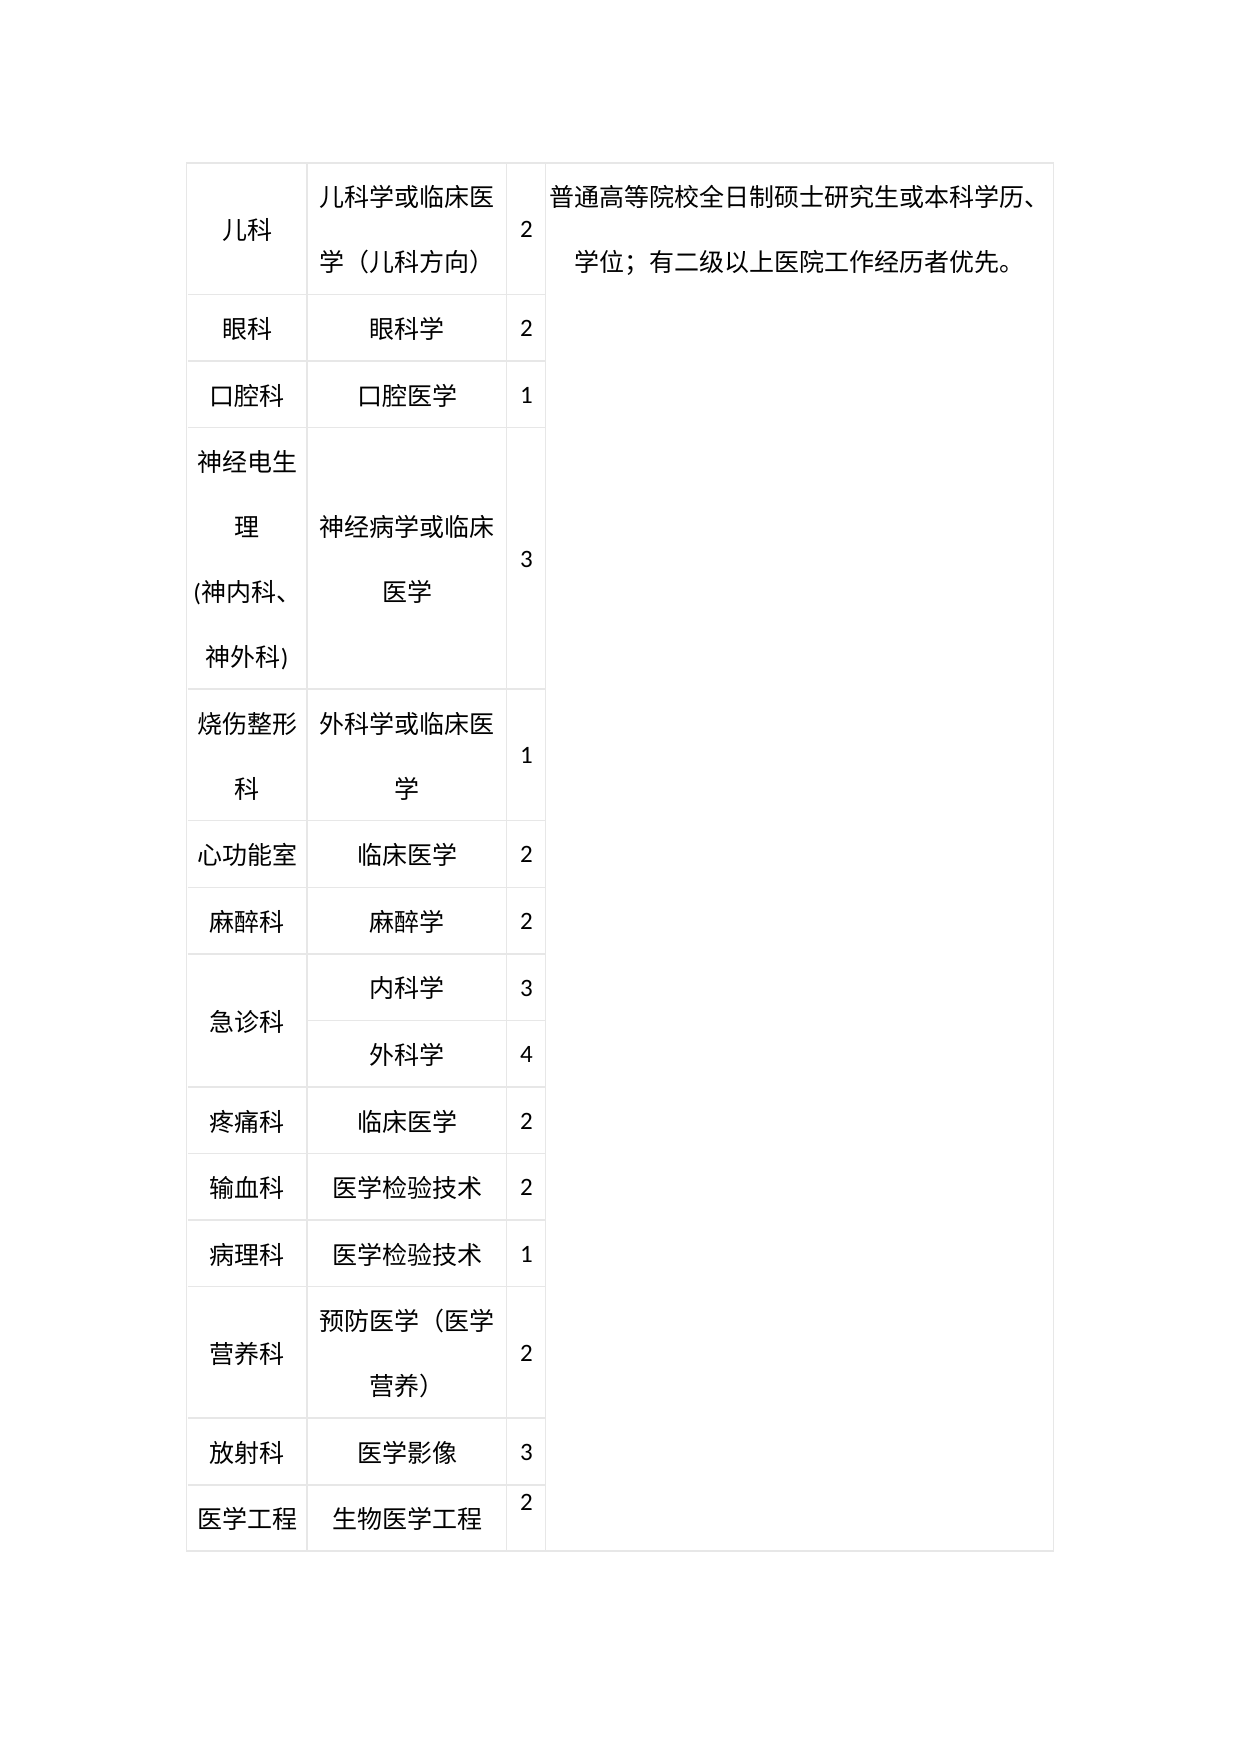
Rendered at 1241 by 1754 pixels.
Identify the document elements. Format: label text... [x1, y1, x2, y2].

table_cell 医学工程部 [187, 1485, 306, 1550]
table_cell 3 [507, 1419, 545, 1484]
table_cell 儿科学或临床医学（儿科方向） [308, 164, 506, 293]
table_cell 2 [507, 164, 545, 293]
table_cell 2 [507, 888, 545, 953]
table_cell 营养科 [187, 1287, 306, 1417]
table_cell 1 [507, 362, 545, 427]
table_cell 医学检验技术 [308, 1221, 506, 1286]
table_cell 急诊科 [187, 954, 306, 1086]
table_cell 口腔医学 [308, 362, 506, 427]
table_cell 口腔科 [187, 361, 306, 427]
table_cell 眼科学 [308, 295, 506, 360]
table_cell 麻醉科 [187, 888, 306, 953]
table_cell 疼痛科 [187, 1087, 306, 1153]
table_cell 2 [507, 1287, 545, 1417]
table_cell 2 [507, 295, 545, 360]
table_cell 外科学或临床医学 [308, 690, 506, 820]
table_cell 1 [507, 690, 545, 820]
table_cell 2 [507, 821, 545, 886]
table_cell 病理科 [187, 1220, 306, 1286]
table_cell 输血科 [187, 1154, 306, 1219]
table_cell 普通高等院校全日制硕士研究生或本科学历、学位；有二级以上医院工作经历者优先。 [546, 164, 1053, 1550]
table_cell 神经电生理 (神内科、神外科) [187, 428, 306, 688]
table_cell 放射科 [187, 1418, 306, 1484]
table_cell 心功能室 [187, 821, 306, 886]
table_cell 2 [507, 1154, 545, 1219]
table_cell 神经病学或临床医学 [308, 428, 506, 688]
table_cell 4 [507, 1021, 545, 1086]
table_cell 眼科 [187, 295, 306, 360]
table_cell 烧伤整形科 [187, 689, 306, 820]
table_cell 麻醉学 [308, 888, 506, 953]
table_cell 3 [507, 955, 545, 1019]
table_cell 临床医学 [308, 1088, 506, 1153]
table_cell 外科学 [308, 1021, 506, 1086]
table_cell 2 [507, 1088, 545, 1153]
table_cell 内科学 [308, 955, 506, 1019]
table_cell 医学影像 [308, 1419, 506, 1484]
table_cell 预防医学（医学营养） [308, 1287, 506, 1417]
table_cell 生物医学工程（医疗设备） [308, 1486, 506, 1550]
table_cell 临床医学 [308, 821, 506, 886]
table_cell 医学检验技术 [308, 1154, 506, 1219]
table_cell 儿科 [187, 164, 306, 293]
table_cell 3 [507, 428, 545, 688]
table_cell 2 [507, 1486, 545, 1550]
table_cell 1 [507, 1221, 545, 1286]
